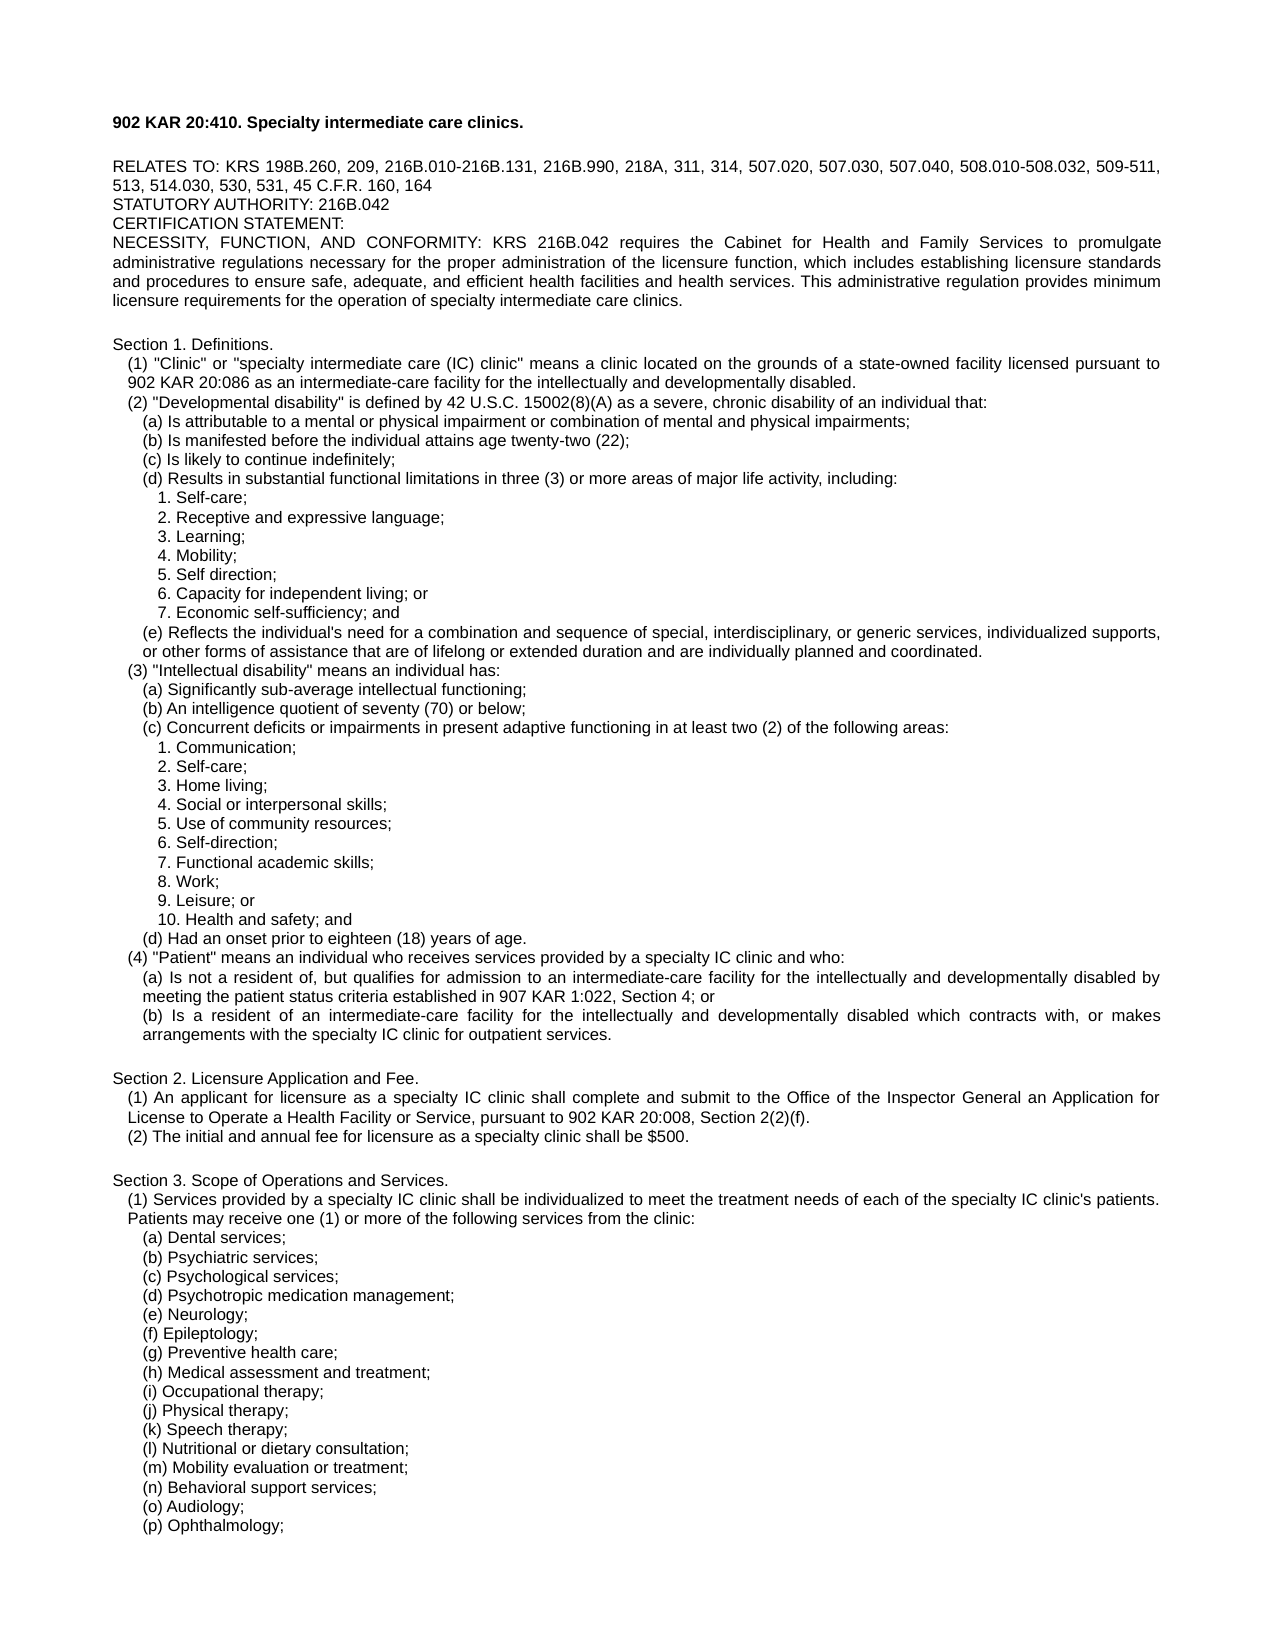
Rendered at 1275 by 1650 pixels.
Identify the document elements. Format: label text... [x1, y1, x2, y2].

text (e) Reflects the individual's need for a combination and sequence of special, interdisciplinary, or generic services, individualized supports, or other forms of assistance that are of lifelong or extended duration and are individually planned and coordinated. [142, 622, 1162, 661]
text (b) Is a resident of an intermediate-care facility for the intellectually and developmentally disabled which contracts with, or makes arrangements with the specialty IC clinic for outpatient services. [142, 1006, 1162, 1044]
text (f) Epileptology; [142, 1324, 1162, 1343]
text 3. Home living; [157, 776, 1162, 795]
text (c) Is likely to continue indefinitely; [142, 450, 1162, 469]
text 7. Economic self-sufficiency; and [157, 603, 1162, 622]
text 10. Health and safety; and [157, 910, 1162, 929]
text Section 1. Definitions. [112, 335, 1162, 354]
text Section 2. Licensure Application and Fee. [112, 1069, 1162, 1088]
text 6. Capacity for independent living; or [157, 584, 1162, 603]
text 902 KAR 20:410. Specialty intermediate care clinics. [112, 112, 1162, 132]
text (b) Psychiatric services; [142, 1247, 1162, 1267]
text CERTIFICATION STATEMENT: [112, 214, 1162, 233]
text (h) Medical assessment and treatment; [142, 1362, 1162, 1382]
text (a) Dental services; [142, 1228, 1162, 1247]
text 1. Self-care; [157, 488, 1162, 507]
text 5. Use of community resources; [157, 814, 1162, 833]
text 7. Functional academic skills; [157, 852, 1162, 872]
text 1. Communication; [157, 737, 1162, 757]
text (b) Is manifested before the individual attains age twenty-two (22); [142, 431, 1162, 450]
text (o) Audiology; [142, 1497, 1162, 1516]
text (c) Concurrent deficits or impairments in present adaptive functioning in at least two (2) of the following areas: [142, 718, 1162, 737]
text (e) Neurology; [142, 1305, 1162, 1324]
text 2. Self-care; [157, 757, 1162, 776]
text (k) Speech therapy; [142, 1420, 1162, 1439]
text (g) Preventive health care; [142, 1343, 1162, 1362]
text (1) An applicant for licensure as a specialty IC clinic shall complete and submit to the Office of the Inspector General an Application for License to Operate a Health Facility or Service, pursuant to 902 KAR 20:008, Section 2(2)(f). [127, 1088, 1162, 1127]
text 4. Mobility; [157, 546, 1162, 565]
text (2) "Developmental disability" is defined by 42 U.S.C. 15002(8)(A) as a severe, chronic disability of an individual that: [127, 392, 1162, 412]
text NECESSITY, FUNCTION, AND CONFORMITY: KRS 216B.042 requires the Cabinet for Health and Family Services to promulgate administrative regulations necessary for the proper administration of the licensure function, which includes establishing licensure standards and procedures to ensure safe, adequate, and efficient health facilities and health services. This administrative regulation provides minimum licensure requirements for the operation of specialty intermediate care clinics. [112, 233, 1162, 310]
text 9. Leisure; or [157, 891, 1162, 910]
text 2. Receptive and expressive language; [157, 507, 1162, 527]
text (a) Significantly sub-average intellectual functioning; [142, 680, 1162, 699]
text 6. Self-direction; [157, 833, 1162, 852]
text RELATES TO: KRS 198B.260, 209, 216B.010-216B.131, 216B.990, 218A, 311, 314, 507.020, 507.030, 507.040, 508.010-508.032, 509-511, 513, 514.030, 530, 531, 45 C.F.R. 160, 164 [112, 157, 1162, 195]
text (c) Psychological services; [142, 1267, 1162, 1286]
text (1) Services provided by a specialty IC clinic shall be individualized to meet the treatment needs of each of the specialty IC clinic's patients. Patients may receive one (1) or more of the following services from the clinic: [127, 1190, 1162, 1228]
text (j) Physical therapy; [142, 1401, 1162, 1420]
text 3. Learning; [157, 527, 1162, 546]
text (p) Ophthalmology; [142, 1516, 1162, 1535]
text (2) The initial and annual fee for licensure as a specialty clinic shall be $500. [127, 1127, 1162, 1146]
text (a) Is attributable to a mental or physical impairment or combination of mental and physical impairments; [142, 412, 1162, 431]
text (a) Is not a resident of, but qualifies for admission to an intermediate-care facility for the intellectually and developmentally disabled by meeting the patient status criteria established in 907 KAR 1:022, Section 4; or [142, 967, 1162, 1006]
text 4. Social or interpersonal skills; [157, 795, 1162, 814]
text 5. Self direction; [157, 565, 1162, 584]
text 8. Work; [157, 872, 1162, 891]
text STATUTORY AUTHORITY: 216B.042 [112, 195, 1162, 214]
text (l) Nutritional or dietary consultation; [142, 1439, 1162, 1458]
text (m) Mobility evaluation or treatment; [142, 1458, 1162, 1477]
text (d) Psychotropic medication management; [142, 1286, 1162, 1305]
text (1) "Clinic" or "specialty intermediate care (IC) clinic" means a clinic located on the grounds of a state-owned facility licensed pursuant to 902 KAR 20:086 as an intermediate-care facility for the intellectually and developmentally disabled. [127, 354, 1162, 392]
text (b) An intelligence quotient of seventy (70) or below; [142, 699, 1162, 718]
text (d) Had an onset prior to eighteen (18) years of age. [142, 929, 1162, 948]
text (i) Occupational therapy; [142, 1382, 1162, 1401]
text (n) Behavioral support services; [142, 1477, 1162, 1497]
text (4) "Patient" means an individual who receives services provided by a specialty IC clinic and who: [127, 948, 1162, 967]
text Section 3. Scope of Operations and Services. [112, 1171, 1162, 1190]
text (d) Results in substantial functional limitations in three (3) or more areas of major life activity, including: [142, 469, 1162, 488]
text (3) "Intellectual disability" means an individual has: [127, 661, 1162, 680]
